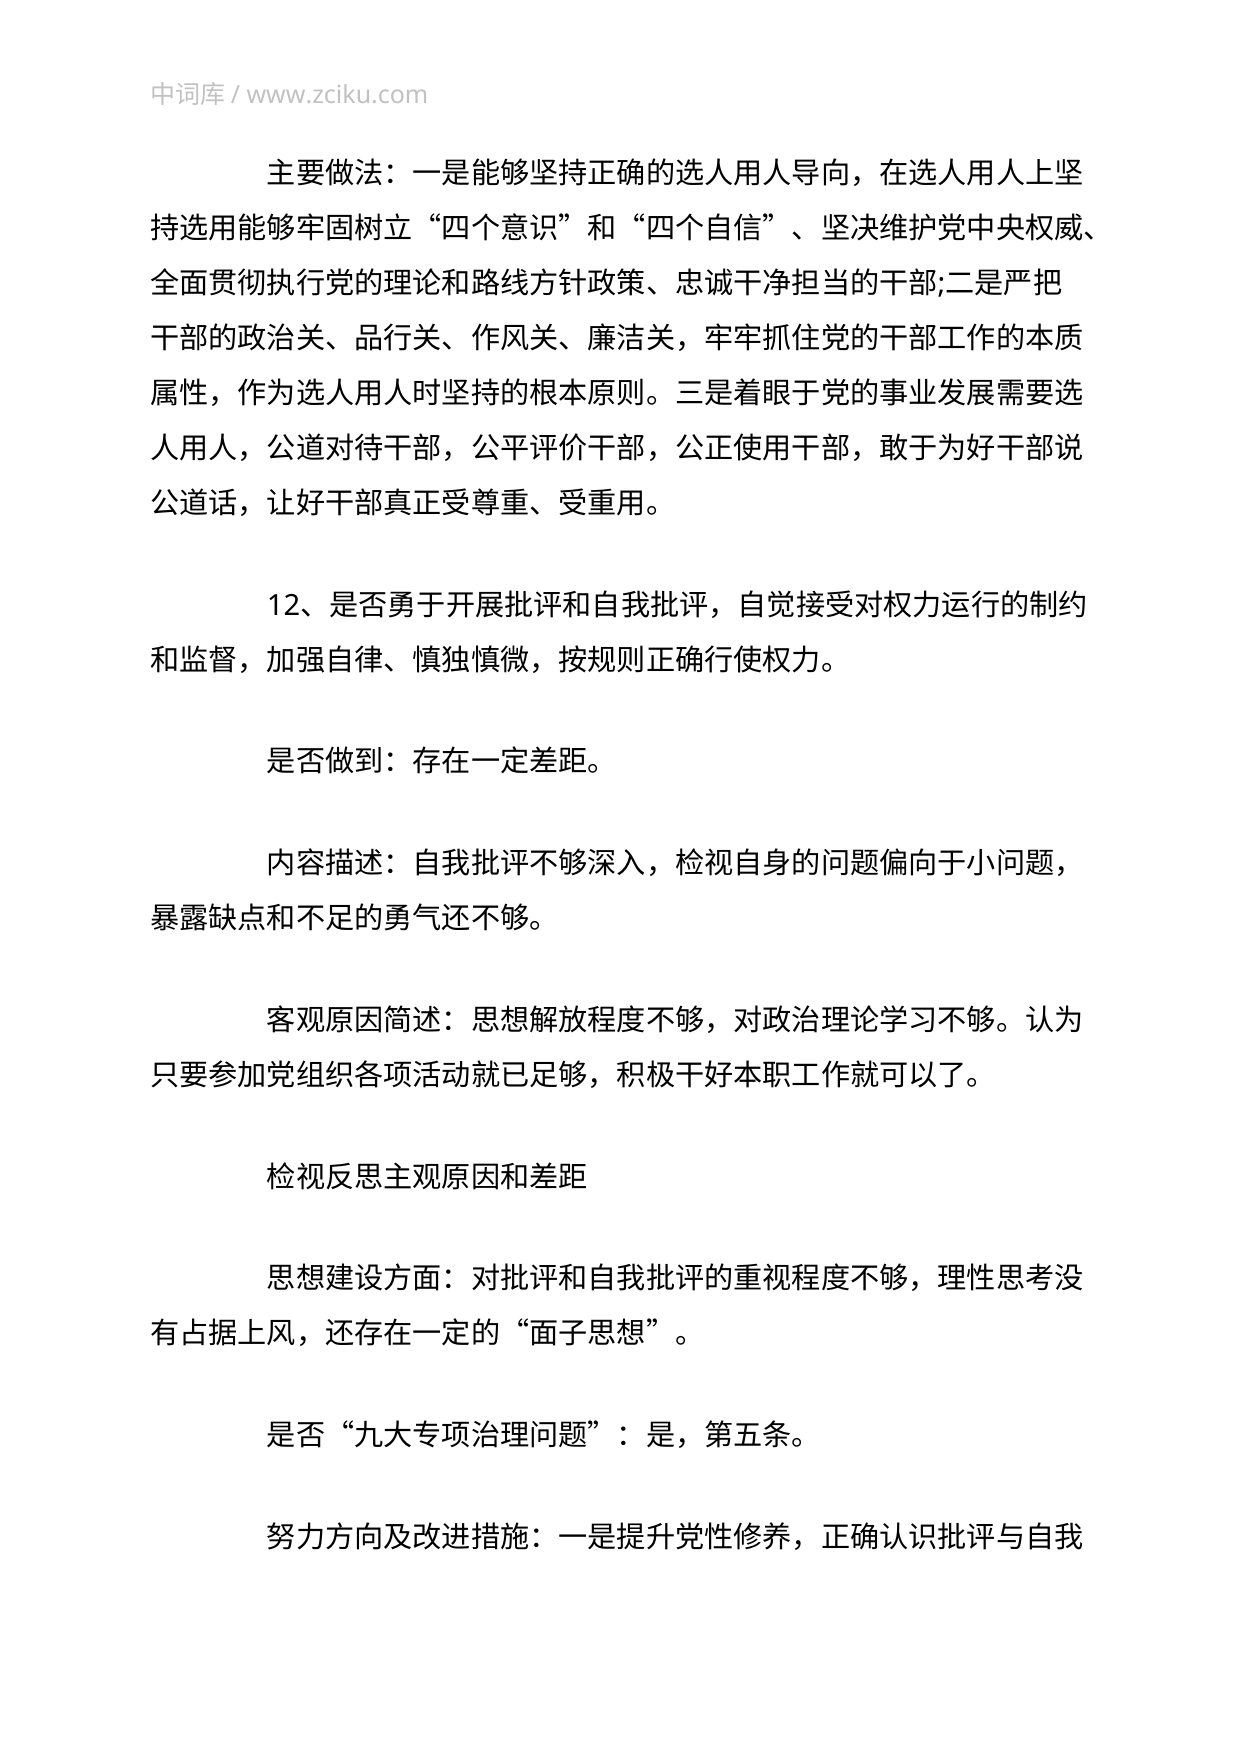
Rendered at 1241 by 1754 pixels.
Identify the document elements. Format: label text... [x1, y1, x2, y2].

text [150, 1513, 1090, 1556]
text 内容描述：自我批评不够深入，检视自身的问题偏向于小问题，暴露缺点和不足的勇气还不够。 [150, 840, 1090, 937]
text 是否“九大专项治理问题”：是，第五条。 [150, 1412, 1090, 1454]
text 12、是否勇于开展批评和自我批评，自觉接受对权力运行的制约和监督，加强自律、慎独慎微，按规则正确行使权力。 [150, 581, 1090, 678]
text 主要做法：一是能够坚持正确的选人用人导向，在选人用人上坚持选用能够牢固树立“四个意识”和“四个自信”、坚决维护党中央权威、全面贯彻执行党的理论和路线方针政策、忠诚干净担当的干部;二是严把干部的政治关、品行关、作风关、廉洁关，牢牢抓住党的干部工作的本质属性，作为选人用人时坚持的根本原则。三是着眼于党的事业发展需要选人用人，公道对待干部，公平评价干部，公正使用干部，敢于为好干部说公道话，让好干部真正受尊重、受重用。 [150, 150, 1090, 522]
text 客观原因简述：思想解放程度不够，对政治理论学习不够。认为只要参加党组织各项活动就已足够，积极干好本职工作就可以了。 [150, 996, 1090, 1094]
text 思想建设方面：对批评和自我批评的重视程度不够，理性思考没有占据上风，还存在一定的“面子思想”。 [150, 1255, 1090, 1352]
text 是否做到：存在一定差距。 [150, 738, 1090, 780]
text 检视反思主观原因和差距 [150, 1153, 1090, 1195]
